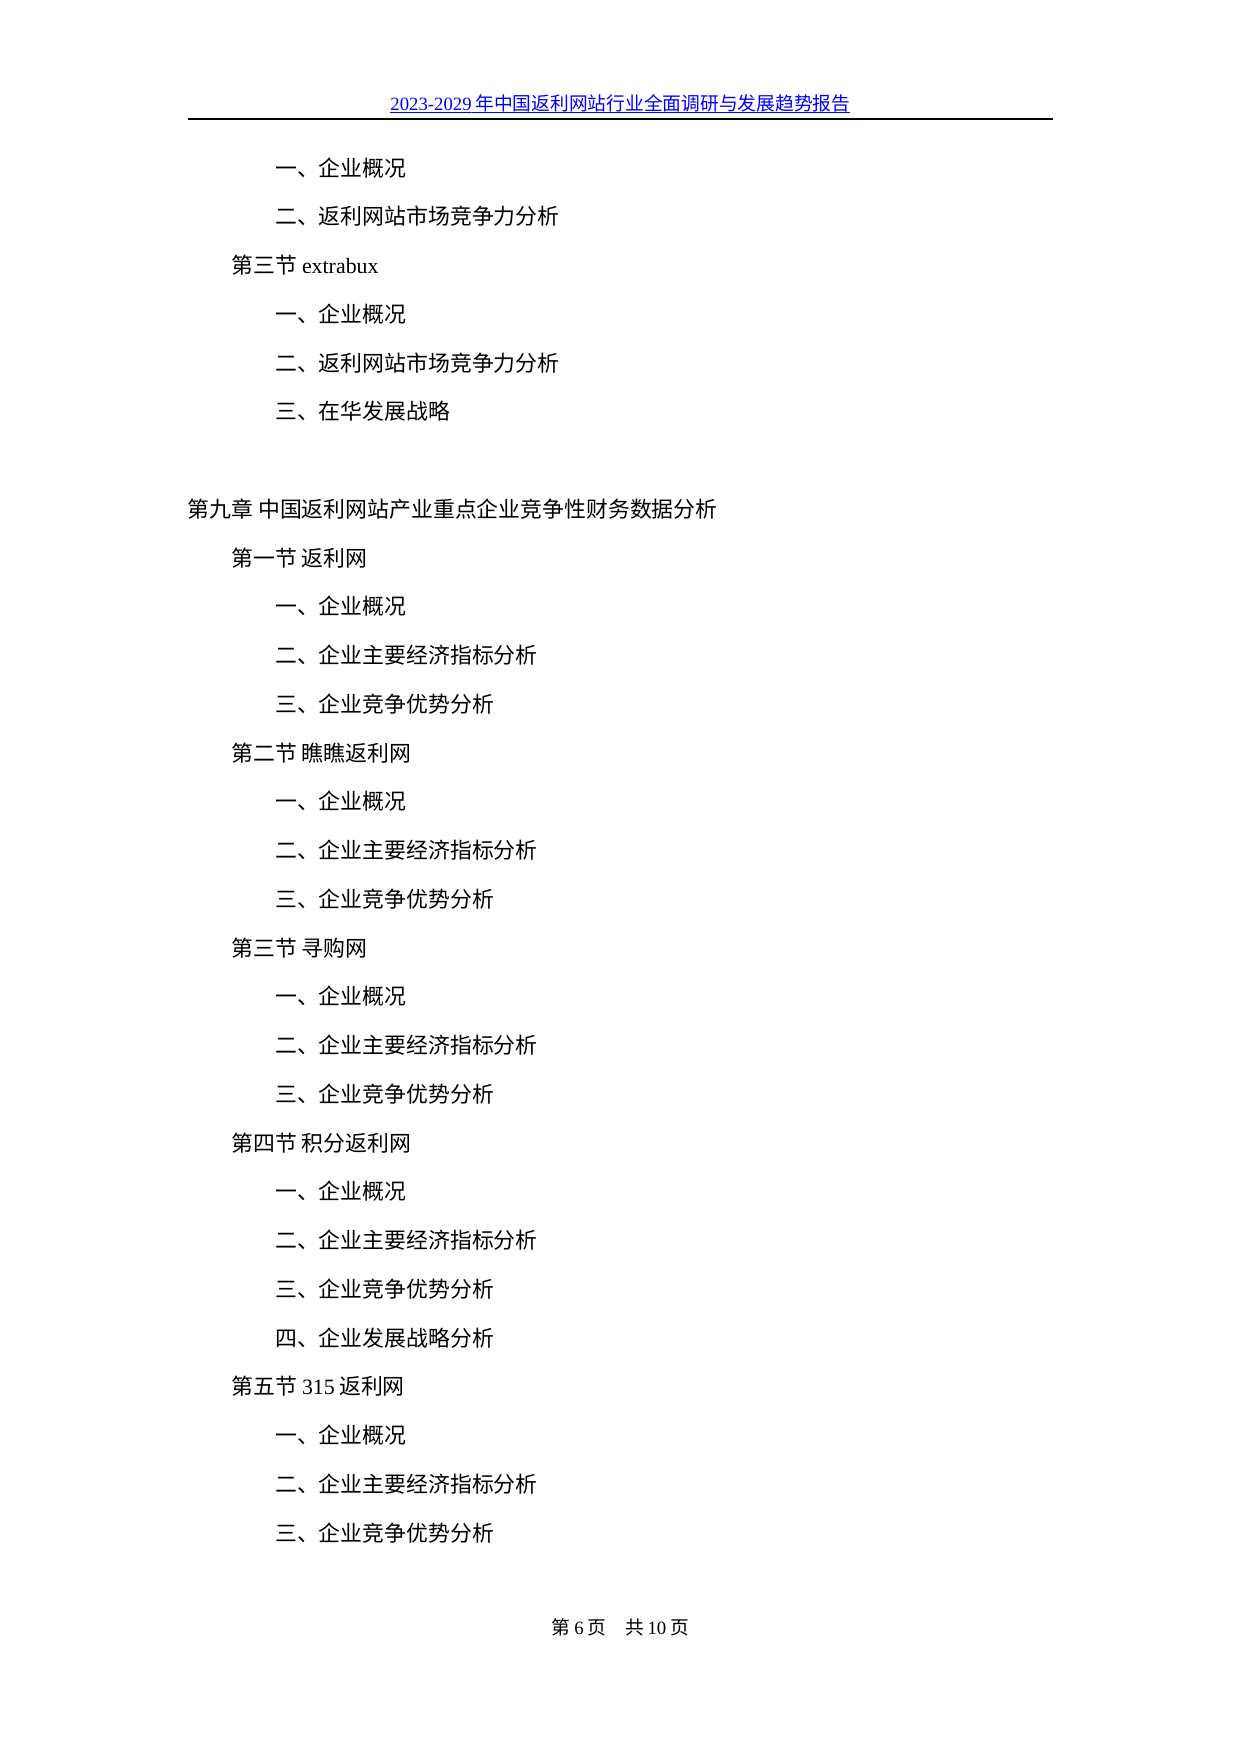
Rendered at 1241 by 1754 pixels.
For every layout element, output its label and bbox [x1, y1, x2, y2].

text [187, 150, 1053, 1548]
